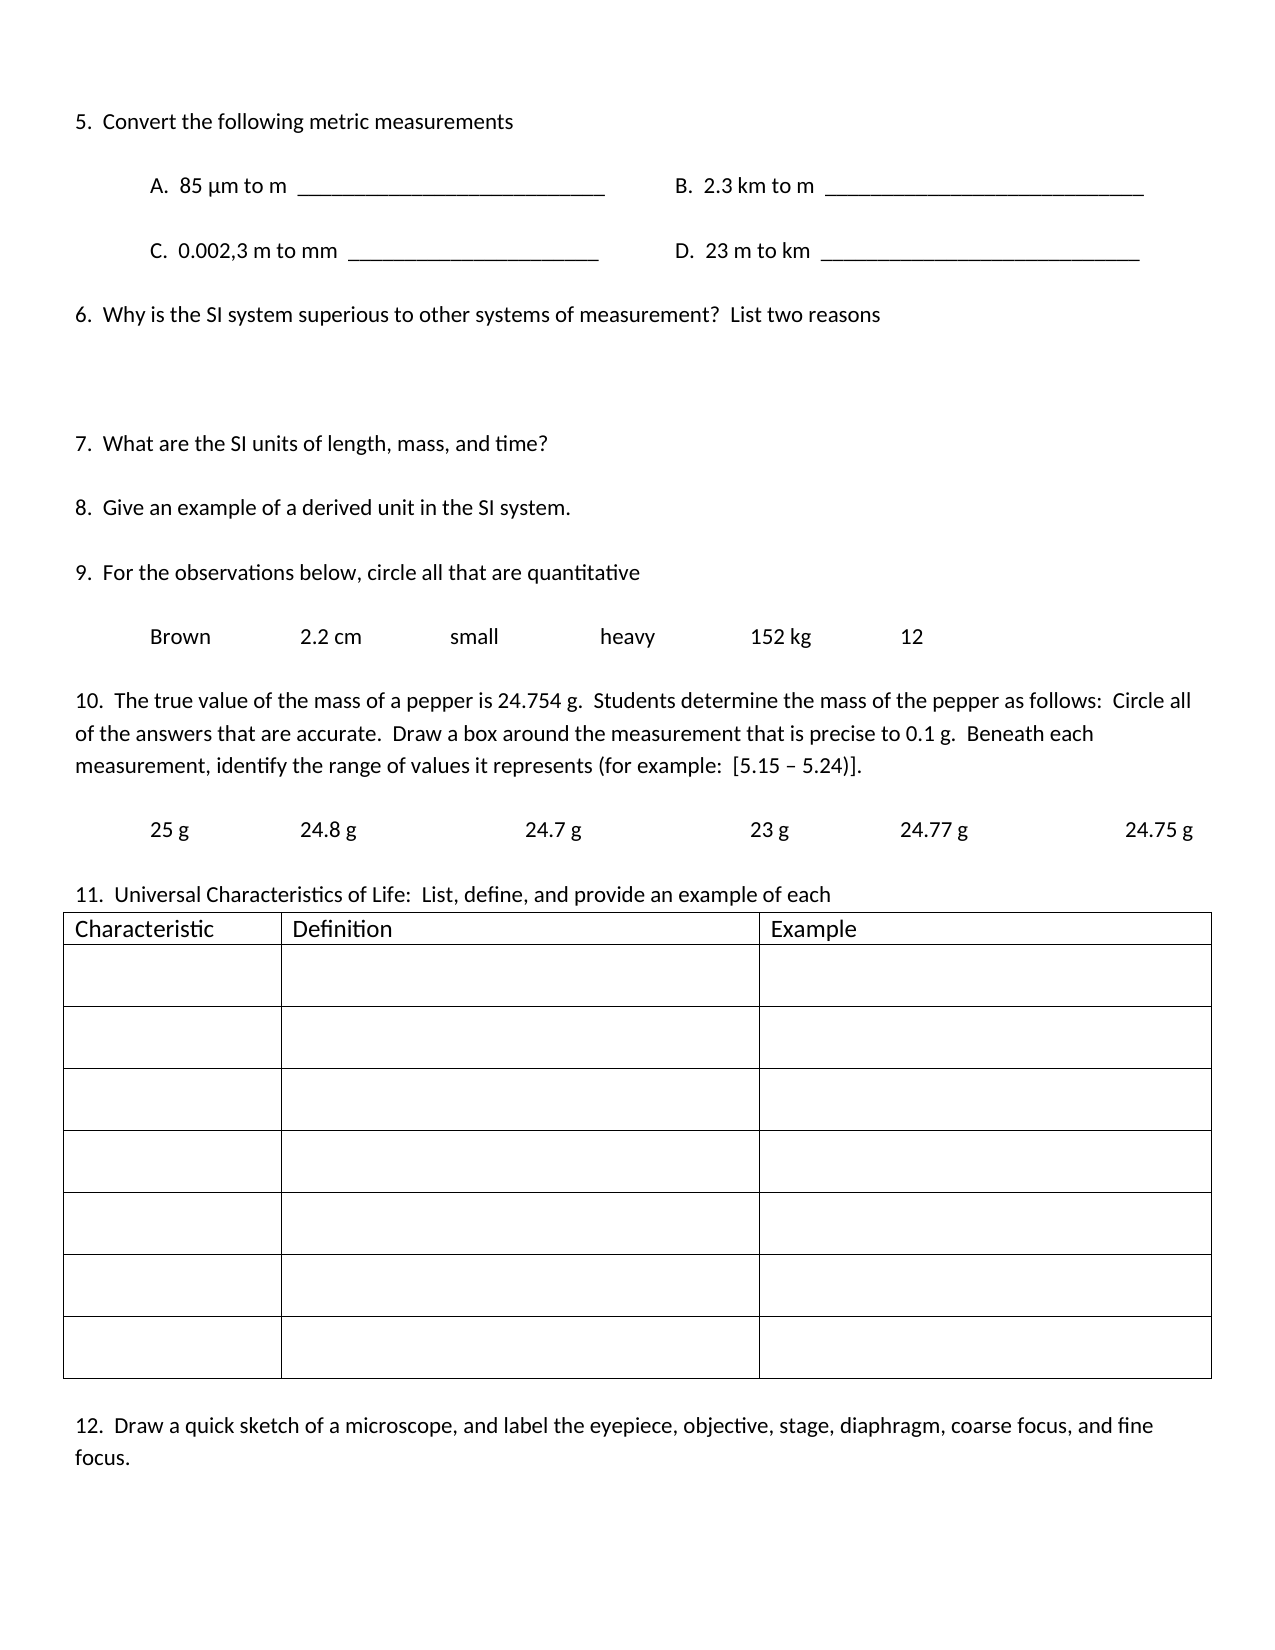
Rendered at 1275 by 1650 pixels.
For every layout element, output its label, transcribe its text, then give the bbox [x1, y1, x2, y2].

table_cell [64, 1069, 281, 1130]
table_cell [64, 1007, 281, 1068]
text 8. Give an example of a derived unit in the SI system. [75, 493, 1200, 521]
table_header Characteristic [64, 913, 281, 943]
text 9. For the observations below, circle all that are quantitative [75, 558, 1200, 586]
table_cell [64, 1193, 281, 1254]
table_cell [282, 945, 759, 1006]
table_cell [64, 945, 281, 1006]
table_cell [760, 945, 1211, 1006]
table_cell [760, 1007, 1211, 1068]
table_cell [760, 1069, 1211, 1130]
text 12. Draw a quick sketch of a microscope, and label the eyepiece, objective, stage, diaphragm, coarse focus, and fine focus. [75, 1411, 1200, 1471]
table_header Example [760, 913, 1211, 943]
table_cell [282, 1193, 759, 1254]
table_cell [64, 1131, 281, 1192]
table_cell [282, 1007, 759, 1068]
text C. 0.002,3 m to mm ______________________ D. 23 m to km ____________________________ [75, 236, 1200, 264]
text Brown 2.2 cm small heavy 152 kg 12 [75, 622, 1200, 650]
table_cell [760, 1317, 1211, 1378]
table_cell [282, 1255, 759, 1316]
table_cell [760, 1193, 1211, 1254]
text 11. Universal Characteristics of Life: List, define, and provide an example of each [75, 880, 1200, 908]
table_cell [64, 1317, 281, 1378]
table_cell [64, 1255, 281, 1316]
text 5. Convert the following metric measurements [75, 107, 1200, 135]
table_header Definition [282, 913, 759, 943]
table_cell [760, 1131, 1211, 1192]
text 25 g 24.8 g 24.7 g 23 g 24.77 g 24.75 g [75, 815, 1200, 843]
text 6. Why is the SI system superious to other systems of measurement? List two reasons [75, 300, 1200, 328]
text 7. What are the SI units of length, mass, and time? [75, 429, 1200, 457]
table_cell [760, 1255, 1211, 1316]
table_cell [282, 1317, 759, 1378]
table_cell [282, 1131, 759, 1192]
table_cell [282, 1069, 759, 1130]
text A. 85 μm to m ___________________________ B. 2.3 km to m ____________________________ [75, 172, 1200, 199]
text 10. The true value of the mass of a pepper is 24.754 g. Students determine the mass of the pepper as follows: Circle all of the answers that are accurate. Draw a box around the measurement that is precise to 0.1 g. Beneath each measurement, identify the range of values it represents (for example: [5.15 – 5.24)]. [75, 687, 1200, 779]
